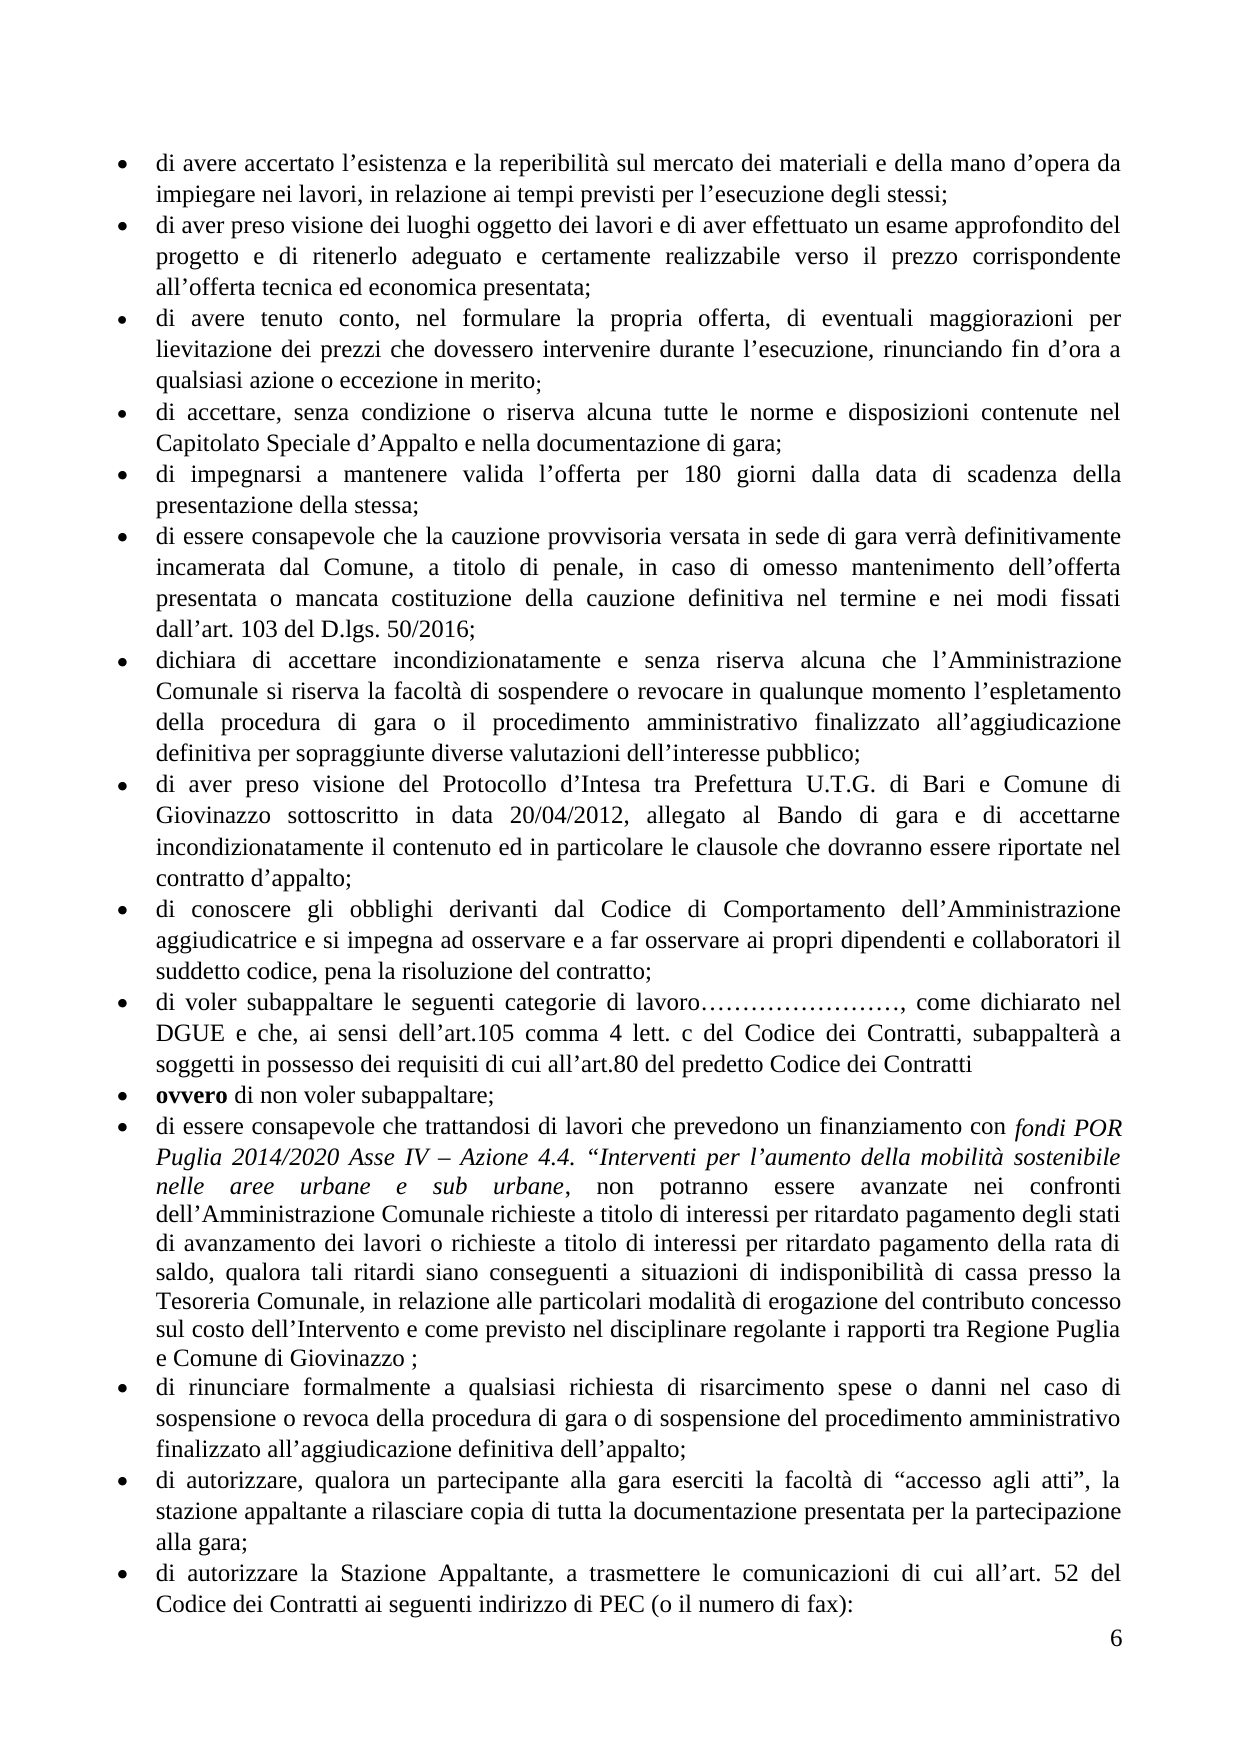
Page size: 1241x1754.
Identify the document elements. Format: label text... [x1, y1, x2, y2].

list di accettare, senza condizione o riserva alcuna tutte le norme e disposizioni contenute nel Capitolato Speciale d’Appalto e nella documentazione di gara; [118, 397, 1122, 459]
list di aver preso visione dei luoghi oggetto dei lavori e di aver effettuato un esame approfondito del progetto e di ritenerlo adeguato e certamente realizzabile verso il prezzo corrispondente all’offerta tecnica ed economica presentata; [118, 210, 1122, 303]
list di aver preso visione del Protocollo d’Intesa tra Prefettura U.T.G. di Bari e Comune di Giovinazzo sottoscritto in data 20/04/2012, allegato al Bando di gara e di accettarne incondizionatamente il contenuto ed in particolare le clausole che dovranno essere riportate nel contratto d’appalto; [118, 769, 1122, 894]
list di voler subappaltare le seguenti categorie di lavoro……………………, come dichiarato nel DGUE e che, ai sensi dell’art.105 comma 4 lett. c del Codice dei Contratti, subappalterà a soggetti in possesso dei requisiti di cui all’art.80 del predetto Codice dei Contratti [118, 987, 1122, 1080]
list di essere consapevole che la cauzione provvisoria versata in sede di gara verrà definitivamente incamerata dal Comune, a titolo di penale, in caso di omesso mantenimento dell’offerta presentata o mancata costituzione della cauzione definitiva nel termine e nei modi fissati dall’art. 103 del D.lgs. 50/2016; [118, 521, 1122, 645]
list di autorizzare la Stazione Appaltante, a trasmettere le comunicazioni di cui all’art. 52 del Codice dei Contratti ai seguenti indirizzo di PEC (o il numero di fax): [118, 1558, 1122, 1620]
list di conoscere gli obblighi derivanti dal Codice di Comportamento dell’Amministrazione aggiudicatrice e si impegna ad osservare e a far osservare ai propri dipendenti e collaboratori il suddetto codice, pena la risoluzione del contratto; [118, 894, 1122, 987]
list di autorizzare, qualora un partecipante alla gara eserciti la facoltà di “accesso agli atti”, la stazione appaltante a rilasciare copia di tutta la documentazione presentata per la partecipazione alla gara; [118, 1465, 1122, 1558]
list dichiara di accettare incondizionatamente e senza riserva alcuna che l’Amministrazione Comunale si riserva la facoltà di sospendere o revocare in qualunque momento l’espletamento della procedura di gara o il procedimento amministrativo finalizzato all’aggiudicazione definitiva per sopraggiunte diverse valutazioni dell’interesse pubblico; [118, 645, 1122, 769]
list di avere accertato l’esistenza e la reperibilità sul mercato dei materiali e della mano d’opera da impiegare nei lavori, in relazione ai tempi previsti per l’esecuzione degli stessi; [118, 148, 1122, 210]
list di avere tenuto conto, nel formulare la propria offerta, di eventuali maggiorazioni per lievitazione dei prezzi che dovessero intervenire durante l’esecuzione, rinunciando fin d’ora a qualsiasi azione o eccezione in merito; [118, 303, 1122, 397]
list di rinunciare formalmente a qualsiasi richiesta di risarcimento spese o danni nel caso di sospensione o revoca della procedura di gara o di sospensione del procedimento amministrativo finalizzato all’aggiudicazione definitiva dell’appalto; [118, 1372, 1122, 1465]
list di impegnarsi a mantenere valida l’offerta per 180 giorni dalla data di scadenza della presentazione della stessa; [118, 459, 1122, 521]
list ovvero di non voler subappaltare; [118, 1080, 1122, 1111]
list di essere consapevole che trattandosi di lavori che prevedono un finanziamento con fondi POR Puglia 2014/2020 Asse IV – Azione 4.4. “Interventi per l’aumento della mobilità sostenibile nelle aree urbane e sub urbane, non potranno essere avanzate nei confronti dell’Amministrazione Comunale richieste a titolo di interessi per ritardato pagamento degli stati di avanzamento dei lavori o richieste a titolo di interessi per ritardato pagamento della rata di saldo, qualora tali ritardi siano conseguenti a situazioni di indisponibilità di cassa presso la Tesoreria Comunale, in relazione alle particolari modalità di erogazione del contributo concesso sul costo dell’Intervento e come previsto nel disciplinare regolante i rapporti tra Regione Puglia e Comune di Giovinazzo ; [118, 1111, 1122, 1372]
